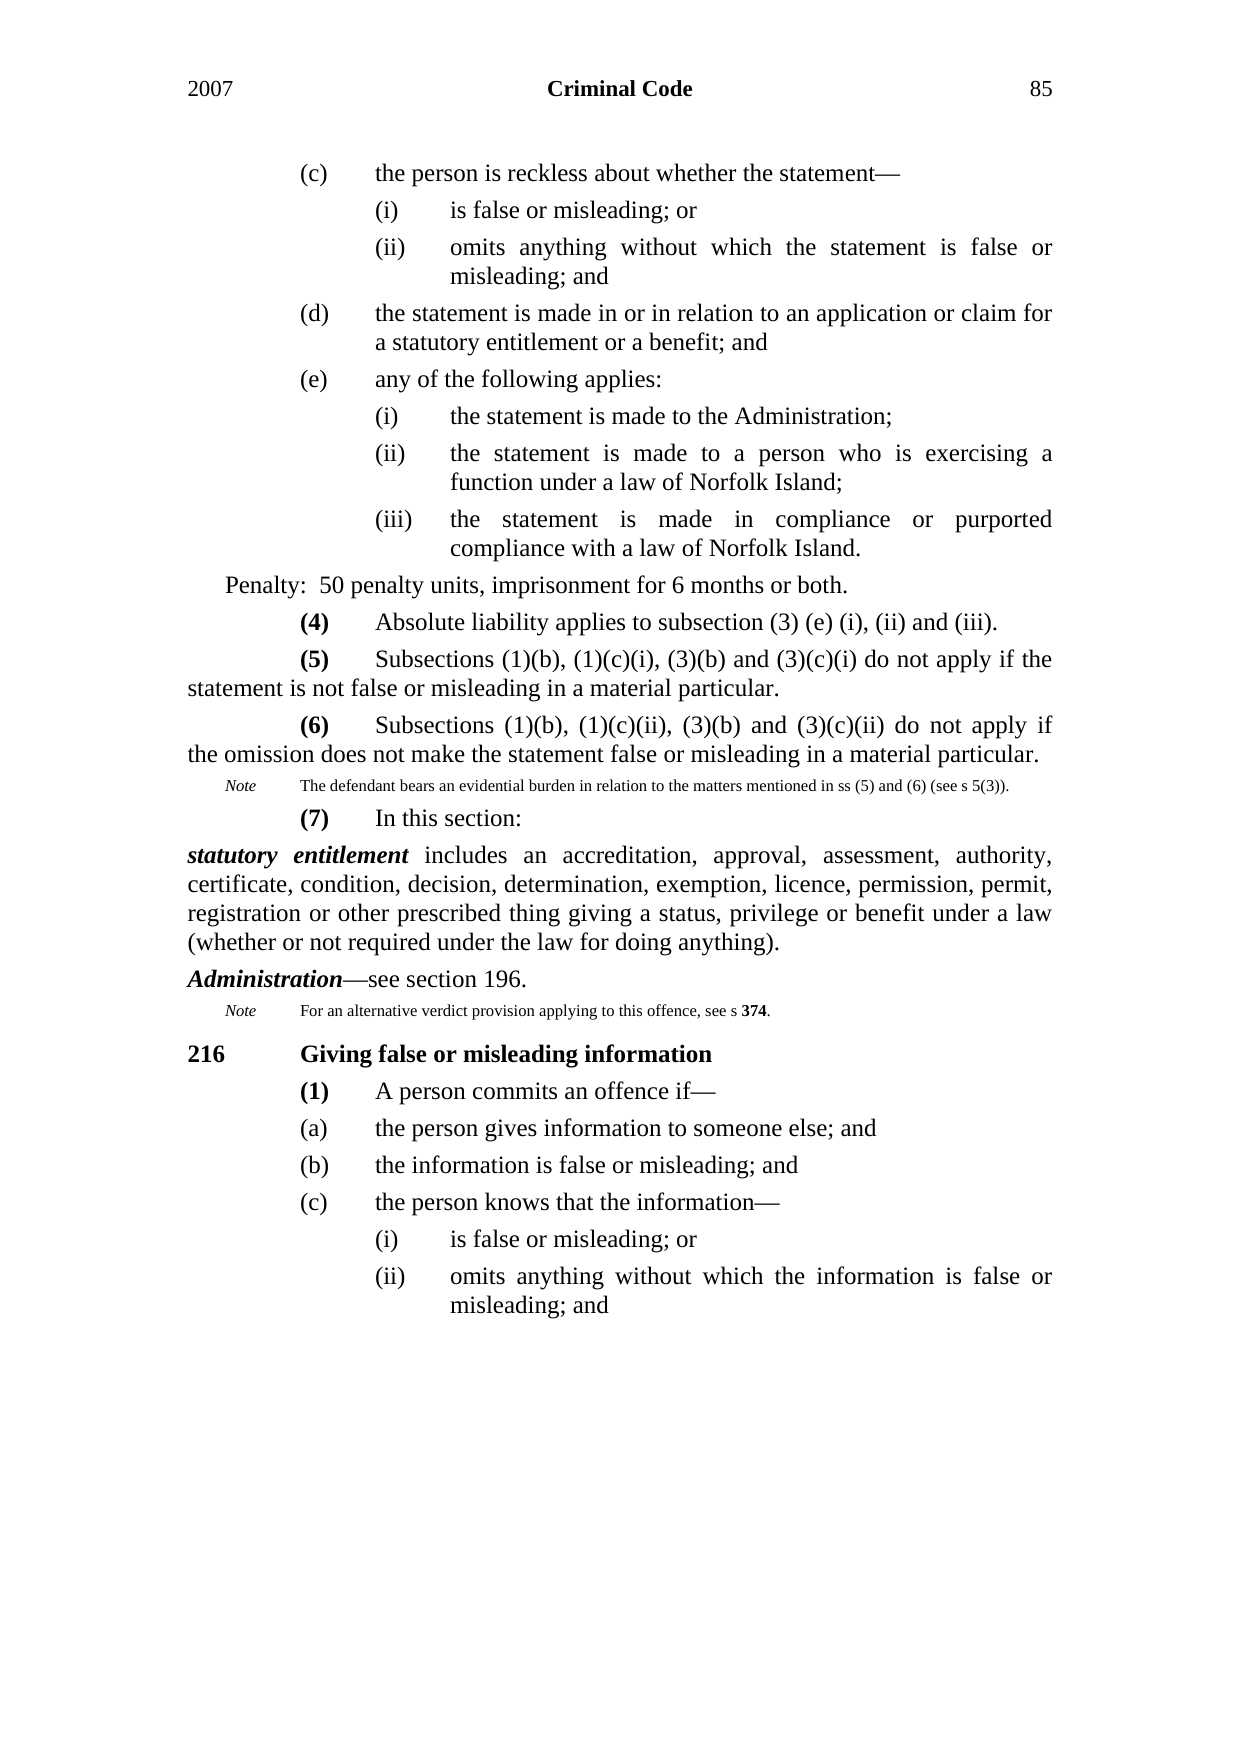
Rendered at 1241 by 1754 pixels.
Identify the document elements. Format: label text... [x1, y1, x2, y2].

text (i) the statement is made to the Administration; [187, 401, 1053, 430]
text (iii) the statement is made in compliance or purported compliance with a law of Norfolk Island. [187, 504, 1053, 562]
text (c) the person knows that the information— [187, 1187, 1053, 1216]
text (i) is false or misleading; or [187, 1224, 1053, 1253]
text 216 Giving false or misleading information [187, 1039, 1053, 1067]
text (ii) omits anything without which the statement is false or misleading; and [187, 232, 1053, 290]
text (4) Absolute liability applies to subsection (3) (e) (i), (ii) and (iii). [187, 607, 1053, 636]
text (ii) the statement is made to a person who is exercising a function under a law of Norfolk Island; [187, 438, 1053, 496]
text (e) any of the following applies: [187, 364, 1053, 393]
text (d) the statement is made in or in relation to an application or claim for a statutory entitlement or a benefit; and [187, 298, 1053, 356]
text Administration—see section 196. [187, 964, 1053, 992]
text (c) the person is reckless about whether the statement— [187, 158, 1053, 187]
text (1) A person commits an offence if— [187, 1076, 1053, 1104]
text Penalty: 50 penalty units, imprisonment for 6 months or both. [187, 570, 1053, 599]
text (i) is false or misleading; or [187, 195, 1053, 224]
text Note The defendant bears an evidential burden in relation to the matters mentioned in ss (5) and (6) (see s 5(3)). [187, 776, 1053, 795]
text (b) the information is false or misleading; and [187, 1150, 1053, 1179]
text (a) the person gives information to someone else; and [187, 1113, 1053, 1142]
text (7) In this section: [187, 803, 1053, 832]
text (ii) omits anything without which the information is false or misleading; and [187, 1261, 1053, 1319]
text Note For an alternative verdict provision applying to this offence, see s 374. [187, 1001, 1053, 1020]
text statutory entitlement includes an accreditation, approval, assessment, authority, certificate, condition, decision, determination, exemption, licence, permission, permit, registration or other prescribed thing giving a status, privilege or benefit under a law (whether or not required under the law for doing anything). [187, 840, 1053, 955]
text (6) Subsections (1)(b), (1)(c)(ii), (3)(b) and (3)(c)(ii) do not apply if the omission does not make the statement false or misleading in a material particular. [187, 710, 1053, 767]
text (5) Subsections (1)(b), (1)(c)(i), (3)(b) and (3)(c)(i) do not apply if the statement is not false or misleading in a material particular. [187, 644, 1053, 702]
